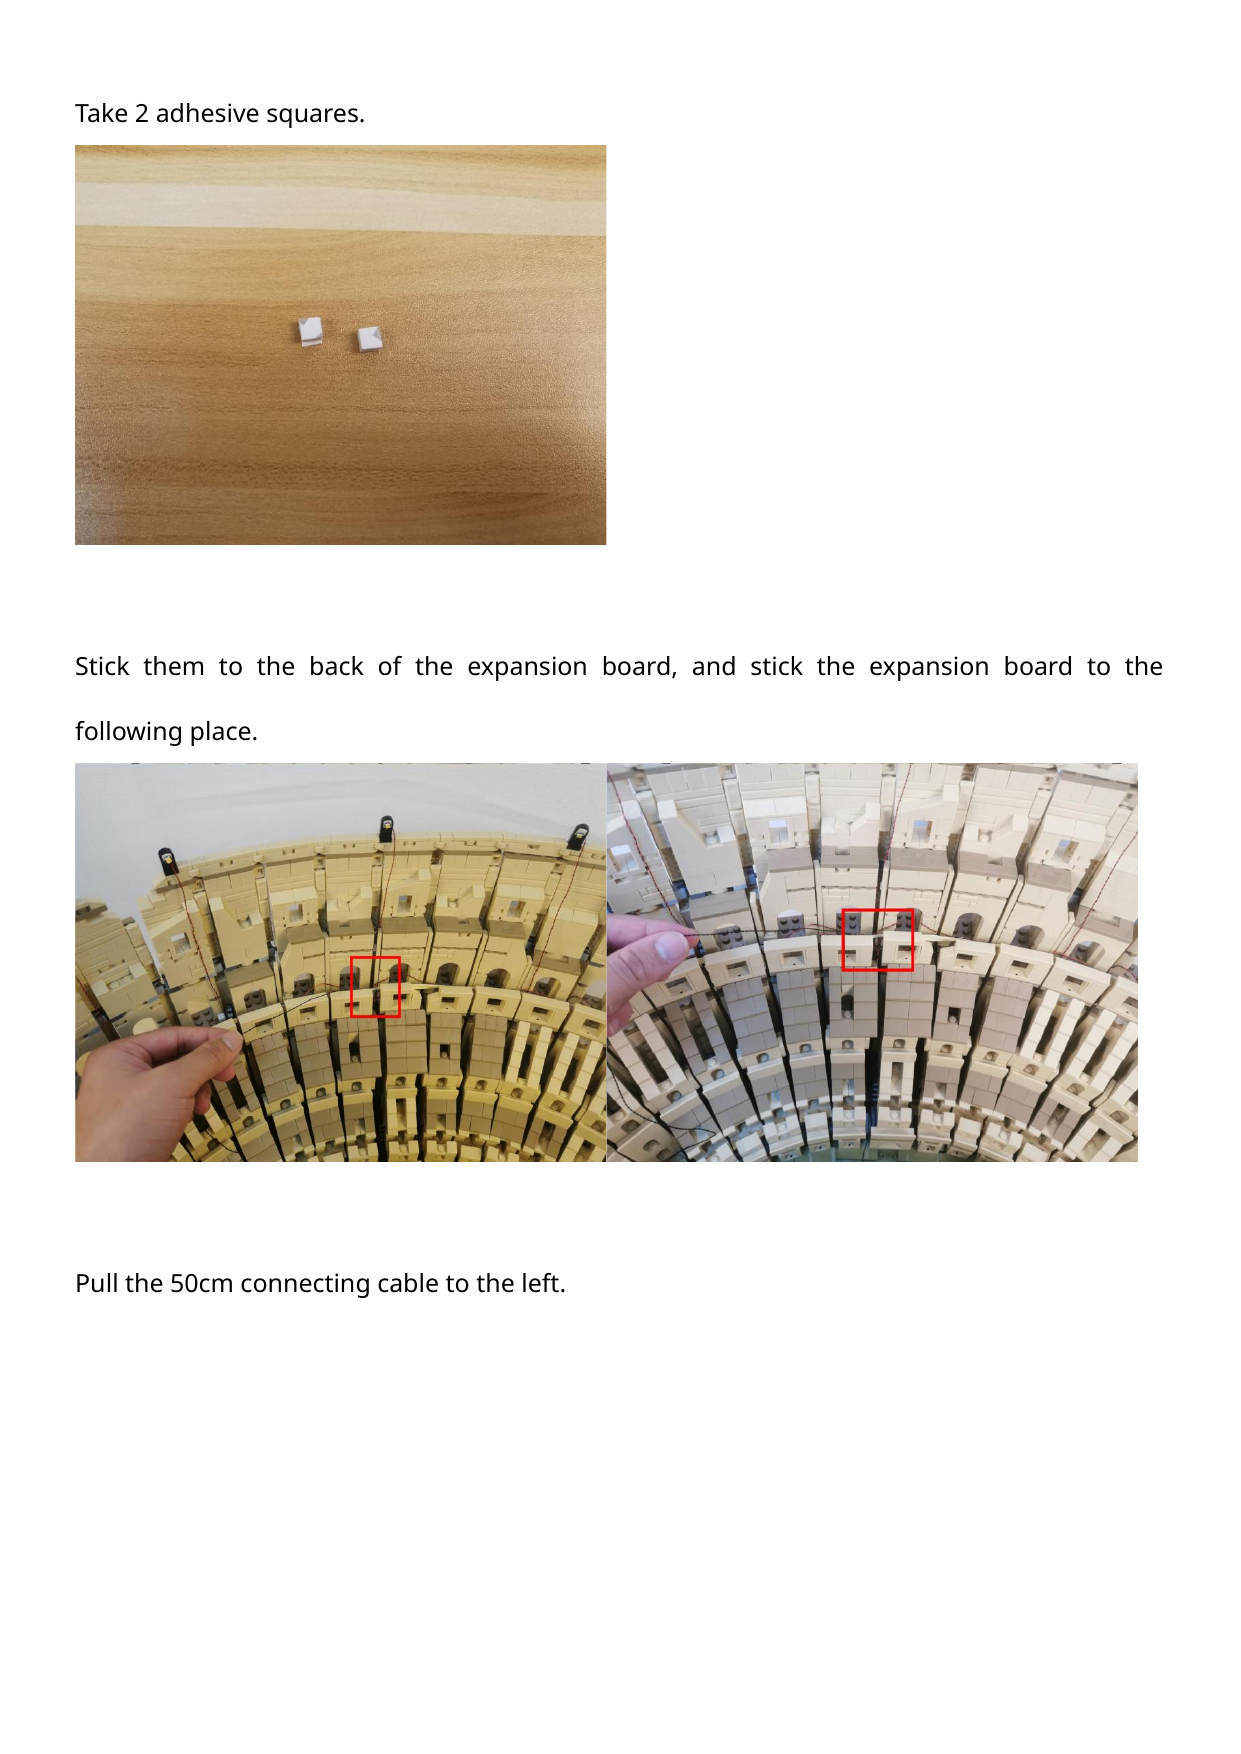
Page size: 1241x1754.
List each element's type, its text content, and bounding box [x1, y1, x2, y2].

text Stick them to the back of the expansion board, and stick the expansion board to the following place. [75, 633, 1165, 763]
text Pull the 50cm connecting cable to the left. [75, 1251, 1165, 1316]
text Take 2 adhesive squares. [75, 81, 1165, 146]
picture [75, 145, 607, 545]
picture [75, 763, 1138, 1162]
